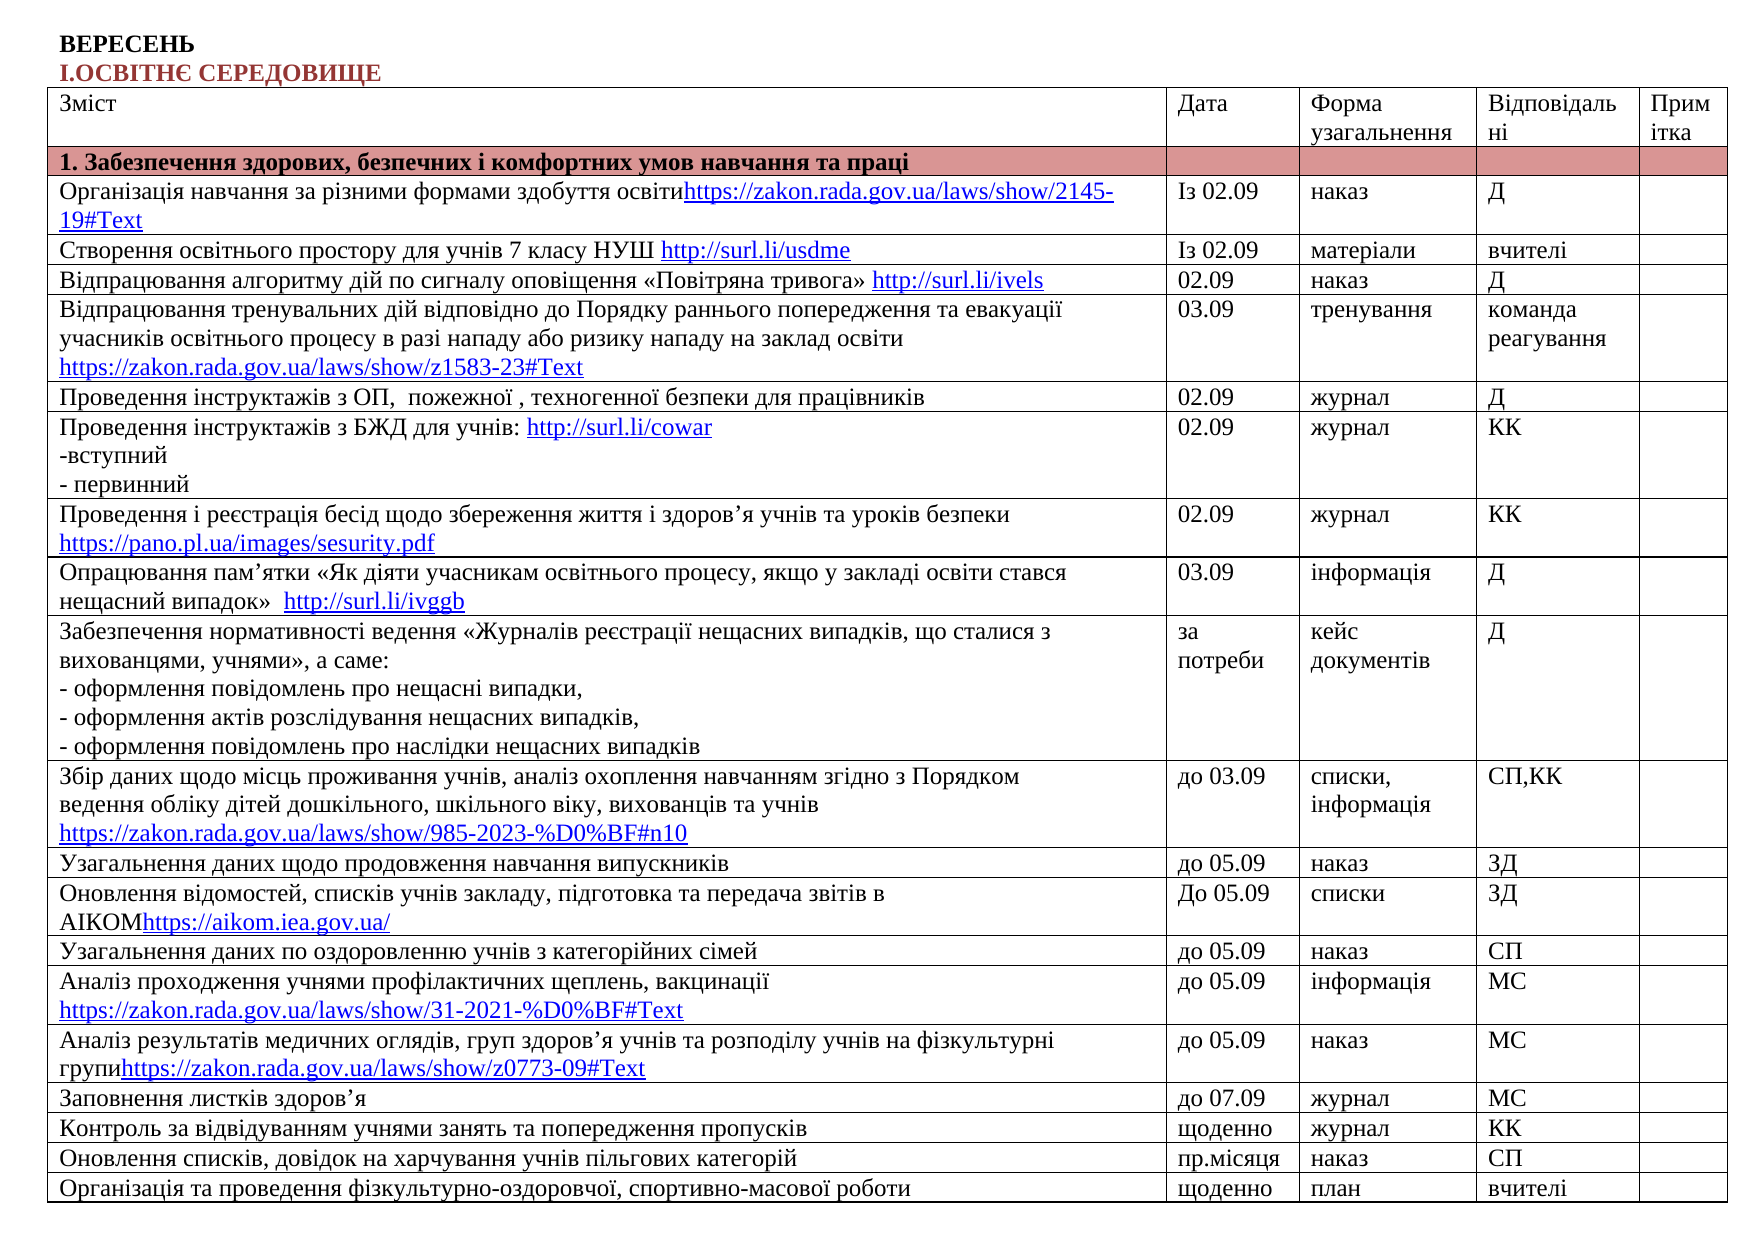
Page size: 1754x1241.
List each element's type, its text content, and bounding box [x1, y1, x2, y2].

table_cell до 07.09 [1167, 1083, 1299, 1112]
table_cell [1640, 295, 1727, 381]
table_cell [1640, 176, 1727, 234]
table_cell Проведення інструктажів з БЖД для учнів: http://surl.li/cowar -вступний - первинний [48, 412, 1166, 498]
table_cell команда реагування [1477, 295, 1639, 381]
table_cell пр.місяця [1167, 1143, 1299, 1172]
table_cell 02.09 [1167, 412, 1299, 498]
table_cell [1640, 1083, 1727, 1112]
table_cell 02.09 [1167, 265, 1299, 293]
table_cell Забезпечення нормативності ведення «Журналів реєстрації нещасних випадків, що сталися з вихованцями, учнями», а саме: - оформлення повідомлень про нещасні випадки, - оформлення актів розслідування нещасних випадків, - оформлення повідомлень про наслідки нещасних випадків [48, 616, 1166, 760]
table_cell Збір даних щодо місць проживання учнів, аналіз охоплення навчанням згідно з Порядком ведення обліку дітей дошкільного, шкільного віку, вихованців та учнів https://zakon.rada.gov.ua/laws/show/985-2023-%D0%BF#n10 [48, 761, 1166, 847]
table_cell [1640, 558, 1727, 615]
table_header Зміст [48, 88, 1166, 146]
table_cell ЗД [1477, 878, 1639, 935]
table_cell тренування [1300, 295, 1476, 381]
table_cell КК [1477, 412, 1639, 498]
table_header Форма узагальнення [1300, 88, 1476, 146]
table_cell Організація навчання за різними формами здобуття освітиhttps://zakon.rada.gov.ua/laws/show/2145-19#Text [48, 176, 1166, 234]
table_cell Проведення інструктажів з ОП, пожежної , техногенної безпеки для працівників [48, 382, 1166, 411]
table_cell [1640, 616, 1727, 760]
table_cell наказ [1300, 1025, 1476, 1082]
table_cell 02.09 [1167, 382, 1299, 411]
table_cell [1640, 499, 1727, 556]
table_cell [1640, 147, 1727, 175]
table_cell Узагальнення даних щодо продовження навчання випускників [48, 848, 1166, 877]
table_cell журнал [1300, 499, 1476, 556]
table_cell КК [1477, 1113, 1639, 1142]
table_header Відповідальні [1477, 88, 1639, 146]
table_cell до 03.09 [1167, 761, 1299, 847]
table_cell щоденно [1167, 1173, 1299, 1201]
table_cell СП [1477, 1143, 1639, 1172]
table_cell вчителі [1477, 1173, 1639, 1201]
table_cell інформація [1300, 966, 1476, 1024]
table_cell СП [1477, 936, 1639, 965]
table_cell [1640, 936, 1727, 965]
table_cell Проведення і реєстрація бесід щодо збереження життя і здоров’я учнів та уроків безпеки https://pano.pl.ua/images/sesurity.pdf [48, 499, 1166, 556]
table_cell Д [1477, 265, 1639, 293]
table_cell за потреби [1167, 616, 1299, 760]
table_cell [1640, 1173, 1727, 1201]
table_cell журнал [1300, 1113, 1476, 1142]
table_cell наказ [1300, 176, 1476, 234]
table_cell Заповнення листків здоров’я [48, 1083, 1166, 1112]
table_cell [1300, 147, 1476, 175]
table_cell [1640, 1143, 1727, 1172]
table_cell Аналіз результатів медичних оглядів, груп здоров’я учнів та розподілу учнів на фізкультурні групиhttps://zakon.rada.gov.ua/laws/show/z0773-09#Text [48, 1025, 1166, 1082]
table_cell МС [1477, 966, 1639, 1024]
table_cell вчителі [1477, 235, 1639, 264]
table_cell [1640, 265, 1727, 293]
table_cell Оновлення списків, довідок на харчування учнів пільгових категорій [48, 1143, 1166, 1172]
table_cell [1640, 966, 1727, 1024]
table_cell Д [1477, 616, 1639, 760]
table_cell наказ [1300, 1143, 1476, 1172]
table_cell Контроль за відвідуванням учнями занять та попередження пропусків [48, 1113, 1166, 1142]
table_header Дата [1167, 88, 1299, 146]
table_cell Організація та проведення фізкультурно-оздоровчої, спортивно-масової роботи [48, 1173, 1166, 1201]
table_cell Д [1477, 176, 1639, 234]
table_cell до 05.09 [1167, 848, 1299, 877]
table_cell наказ [1300, 936, 1476, 965]
table_cell ЗД [1477, 848, 1639, 877]
table_cell Із 02.09 [1167, 235, 1299, 264]
table_cell до 05.09 [1167, 1025, 1299, 1082]
table_cell [1640, 382, 1727, 411]
table_cell МС [1477, 1083, 1639, 1112]
table_cell МС [1477, 1025, 1639, 1082]
table_cell журнал [1300, 412, 1476, 498]
table_cell журнал [1300, 382, 1476, 411]
table_cell [1640, 1025, 1727, 1082]
table_cell Опрацювання пам’ятки «Як діяти учасникам освітнього процесу, якщо у закладі освіти стався нещасний випадок» http://surl.li/ivggb [48, 558, 1166, 615]
table_header Примітка [1640, 88, 1727, 146]
table_cell [1640, 412, 1727, 498]
table_cell наказ [1300, 848, 1476, 877]
table_cell [1640, 878, 1727, 935]
table_cell [1167, 147, 1299, 175]
table_cell щоденно [1167, 1113, 1299, 1142]
table_cell наказ [1300, 265, 1476, 293]
table_cell кейс документів [1300, 616, 1476, 760]
table_cell 1. Забезпечення здорових, безпечних і комфортних умов навчання та праці [48, 147, 1166, 175]
text І.ОСВІТНЄ СЕРЕДОВИЩЕ [59, 58, 1695, 87]
table_cell [1640, 1113, 1727, 1142]
table_cell Створення освітнього простору для учнів 7 класу НУШ http://surl.li/usdme [48, 235, 1166, 264]
table_cell 03.09 [1167, 558, 1299, 615]
table_cell Із 02.09 [1167, 176, 1299, 234]
table_cell Аналіз проходження учнями профілактичних щеплень, вакцинації https://zakon.rada.gov.ua/laws/show/31-2021-%D0%BF#Text [48, 966, 1166, 1024]
table_cell інформація [1300, 558, 1476, 615]
table_cell журнал [1300, 1083, 1476, 1112]
table_cell СП,КК [1477, 761, 1639, 847]
table_cell до 05.09 [1167, 936, 1299, 965]
table_cell Відпрацювання алгоритму дій по сигналу оповіщення «Повітряна тривога» http://surl.li/ivels [48, 265, 1166, 293]
table_cell [1640, 761, 1727, 847]
table_cell Оновлення відомостей, списків учнів закладу, підготовка та передача звітів в АІКОМhttps://aikom.iea.gov.ua/ [48, 878, 1166, 935]
table_cell матеріали [1300, 235, 1476, 264]
table_cell Відпрацювання тренувальних дій відповідно до Порядку раннього попередження та евакуації учасників освітнього процесу в разі нападу або ризику нападу на заклад освіти https://zakon.rada.gov.ua/laws/show/z1583-23#Text [48, 295, 1166, 381]
text ВЕРЕСЕНЬ [59, 29, 1695, 58]
table_cell До 05.09 [1167, 878, 1299, 935]
table_cell Д [1477, 558, 1639, 615]
table_cell списки [1300, 878, 1476, 935]
table_cell [1477, 147, 1639, 175]
table_cell 03.09 [1167, 295, 1299, 381]
table_cell КК [1477, 499, 1639, 556]
table_cell [1640, 848, 1727, 877]
table_cell план [1300, 1173, 1476, 1201]
table_cell [1640, 235, 1727, 264]
table_cell Узагальнення даних по оздоровленню учнів з категорійних сімей [48, 936, 1166, 965]
table_cell 02.09 [1167, 499, 1299, 556]
table_cell Д [1477, 382, 1639, 411]
table_cell списки, інформація [1300, 761, 1476, 847]
table_cell до 05.09 [1167, 966, 1299, 1024]
